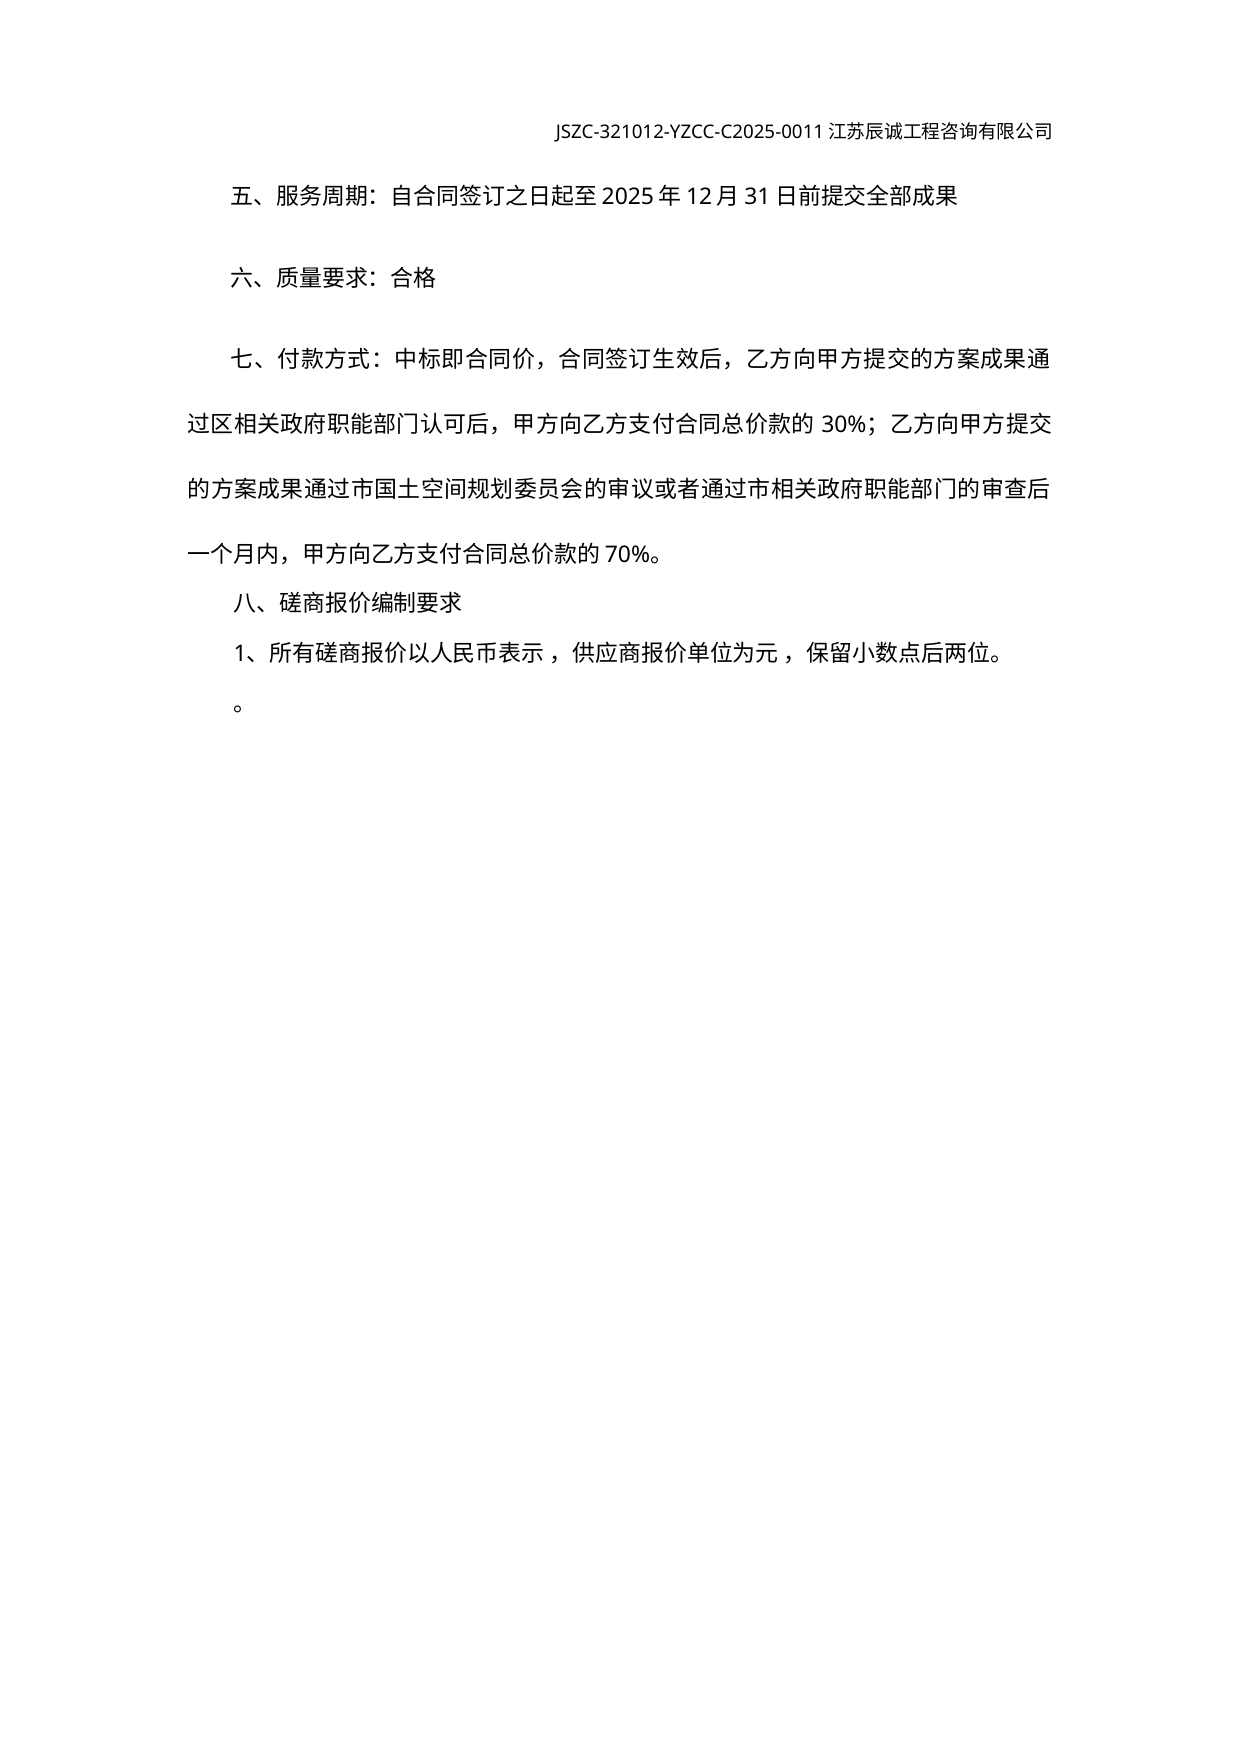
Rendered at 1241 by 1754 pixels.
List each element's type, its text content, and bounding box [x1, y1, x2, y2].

text 七、付款方式：中标即合同价，合同签订生效后，乙方向甲方提交的方案成果通过区相关政府职能部门认可后，甲方向乙方支付合同总价款的30%；乙方向甲方提交的方案成果通过市国土空间规划委员会的审议或者通过市相关政府职能部门的审查后一个月内，甲方向乙方支付合同总价款的70%。 [187, 325, 1053, 585]
text 1、所有磋商报价以人民币表示 ，供应商报价单位为元 ，保留小数点后两位。 [187, 635, 1053, 668]
text 。 [187, 685, 1053, 718]
text 六、质量要求：合格 [187, 244, 1053, 309]
text 五、服务周期：自合同签订之日起至2025年12月31日前提交全部成果 [187, 162, 1053, 227]
text 八、磋商报价编制要求 [187, 585, 1053, 618]
